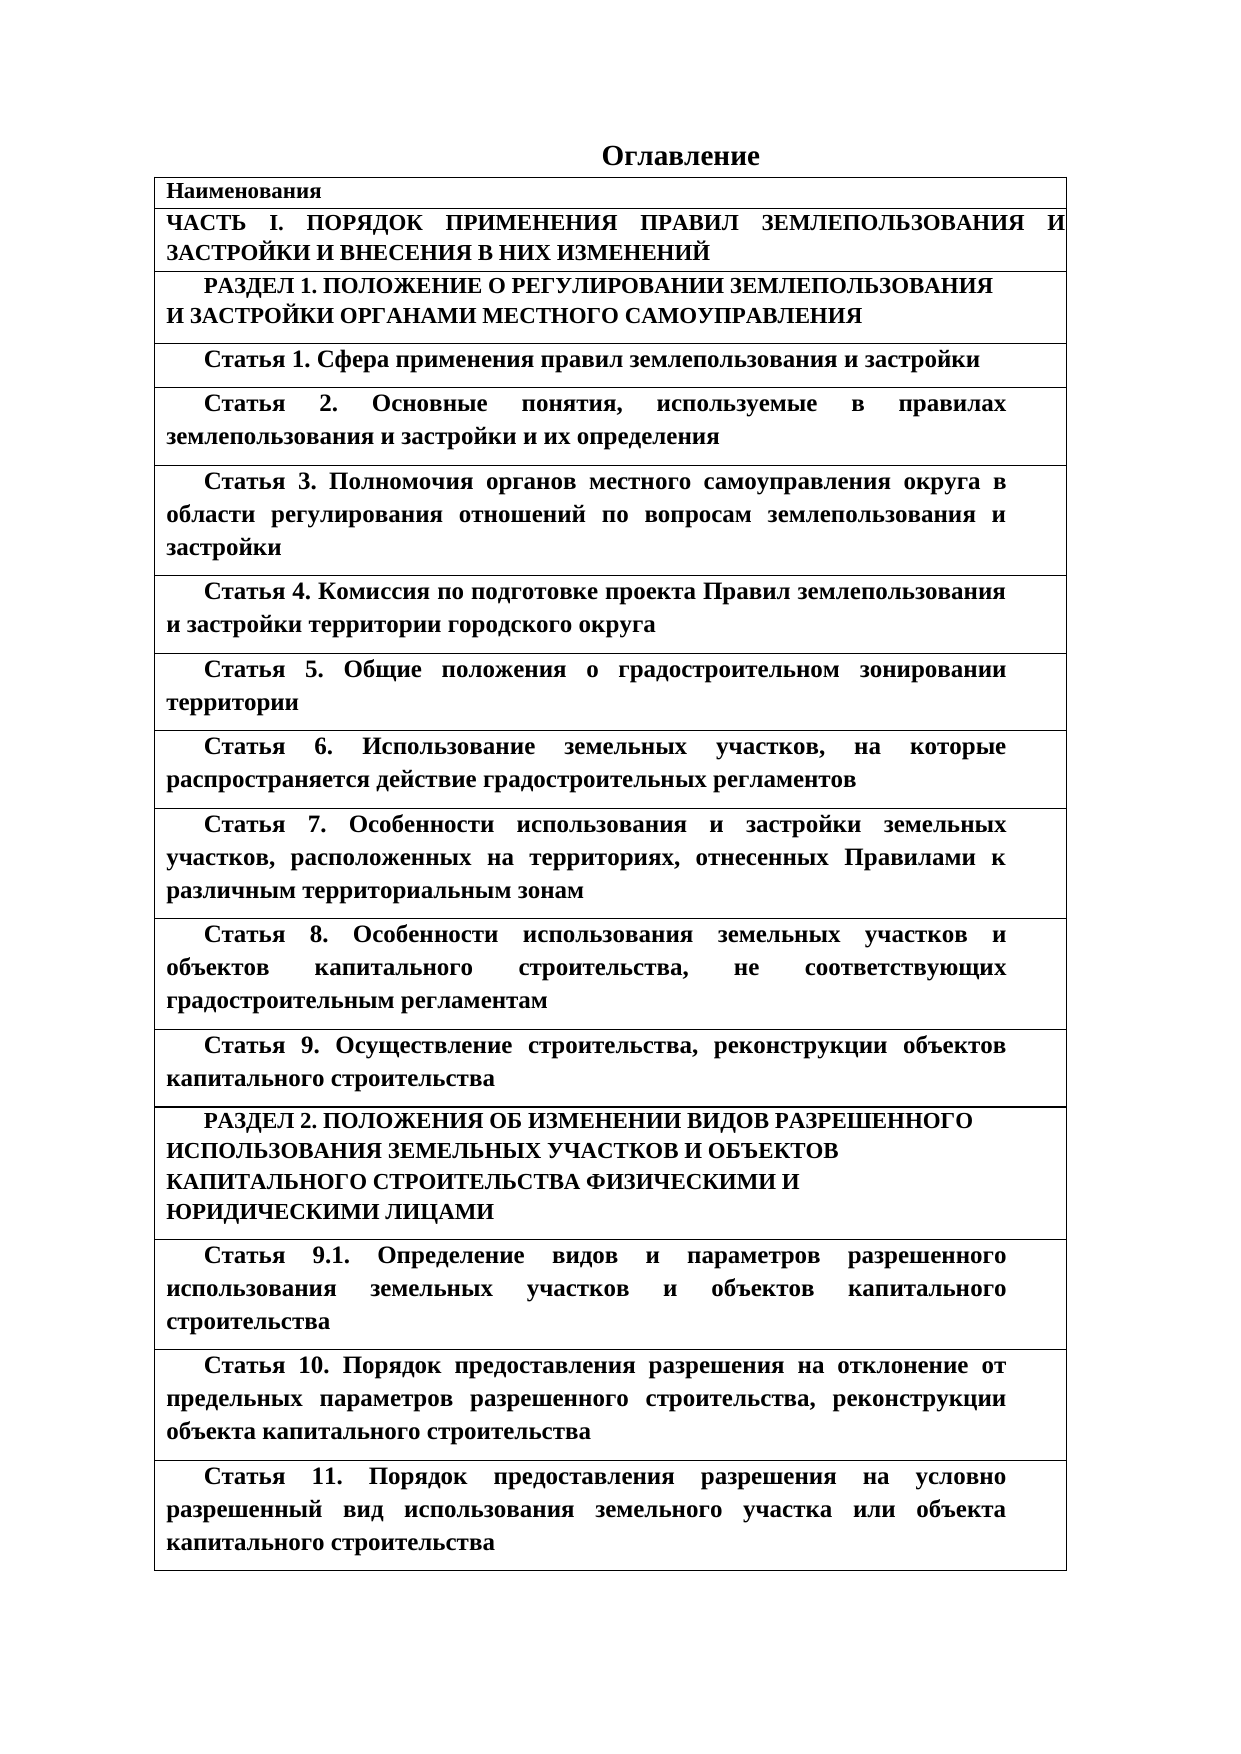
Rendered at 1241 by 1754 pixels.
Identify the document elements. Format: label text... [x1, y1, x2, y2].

table_cell Статья 9.1. Определение видов и параметров разрешенного использования земельных участков и объектов капитального строительства [155, 1240, 1066, 1349]
table_cell РАЗДЕЛ 2. ПОЛОЖЕНИЯ ОБ ИЗМЕНЕНИИ ВИДОВ РАЗРЕШЕННОГО ИСПОЛЬЗОВАНИЯ ЗЕМЕЛЬНЫХ УЧАСТКОВ И ОБЪЕКТОВ КАПИТАЛЬНОГО СТРОИТЕЛЬСТВА ФИЗИЧЕСКИМИ И ЮРИДИЧЕСКИМИ ЛИЦАМИ [155, 1108, 1066, 1239]
table_cell Статья 10. Порядок предоставления разрешения на отклонение от предельных параметров разрешенного строительства, реконструкции объекта капитального строительства [155, 1350, 1066, 1460]
table_cell Статья 1. Сфера применения правил землепользования и застройки [155, 344, 1066, 387]
table_cell Статья 11. Порядок предоставления разрешения на условно разрешенный вид использования земельного участка или объекта капитального строительства [155, 1461, 1066, 1570]
table_cell ЧАСТЬ I. ПОРЯДОК ПРИМЕНЕНИЯ ПРАВИЛ ЗЕМЛЕПОЛЬЗОВАНИЯ И ЗАСТРОЙКИ И ВНЕСЕНИЯ В НИХ ИЗМЕНЕНИЙ [155, 209, 1066, 271]
table_cell Статья 4. Комиссия по подготовке проекта Правил землепользования и застройки территории городского округа [155, 576, 1066, 653]
table_cell Статья 5. Общие положения о градостроительном зонировании территории [155, 654, 1066, 730]
table_cell Статья 2. Основные понятия, используемые в правилах землепользования и застройки и их определения [155, 388, 1066, 465]
table_header Наименования [155, 178, 1066, 208]
table_cell Статья 8. Особенности использования земельных участков и объектов капитального строительства, не соответствующих градостроительным регламентам [155, 919, 1066, 1029]
text Оглавление [177, 138, 1125, 172]
table_cell Статья 3. Полномочия органов местного самоуправления округа в области регулирования отношений по вопросам землепользования и застройки [155, 466, 1066, 575]
table_cell Статья 7. Особенности использования и застройки земельных участков, расположенных на территориях, отнесенных Правилами к различным территориальным зонам [155, 809, 1066, 918]
table_cell Статья 9. Осуществление строительства, реконструкции объектов капитального строительства [155, 1030, 1066, 1106]
table_cell Статья 6. Использование земельных участков, на которые распространяется действие градостроительных регламентов [155, 731, 1066, 808]
table_cell РАЗДЕЛ 1. ПОЛОЖЕНИЕ О РЕГУЛИРОВАНИИ ЗЕМЛЕПОЛЬЗОВАНИЯ И ЗАСТРОЙКИ ОРГАНАМИ МЕСТНОГО САМОУПРАВЛЕНИЯ [155, 272, 1066, 343]
